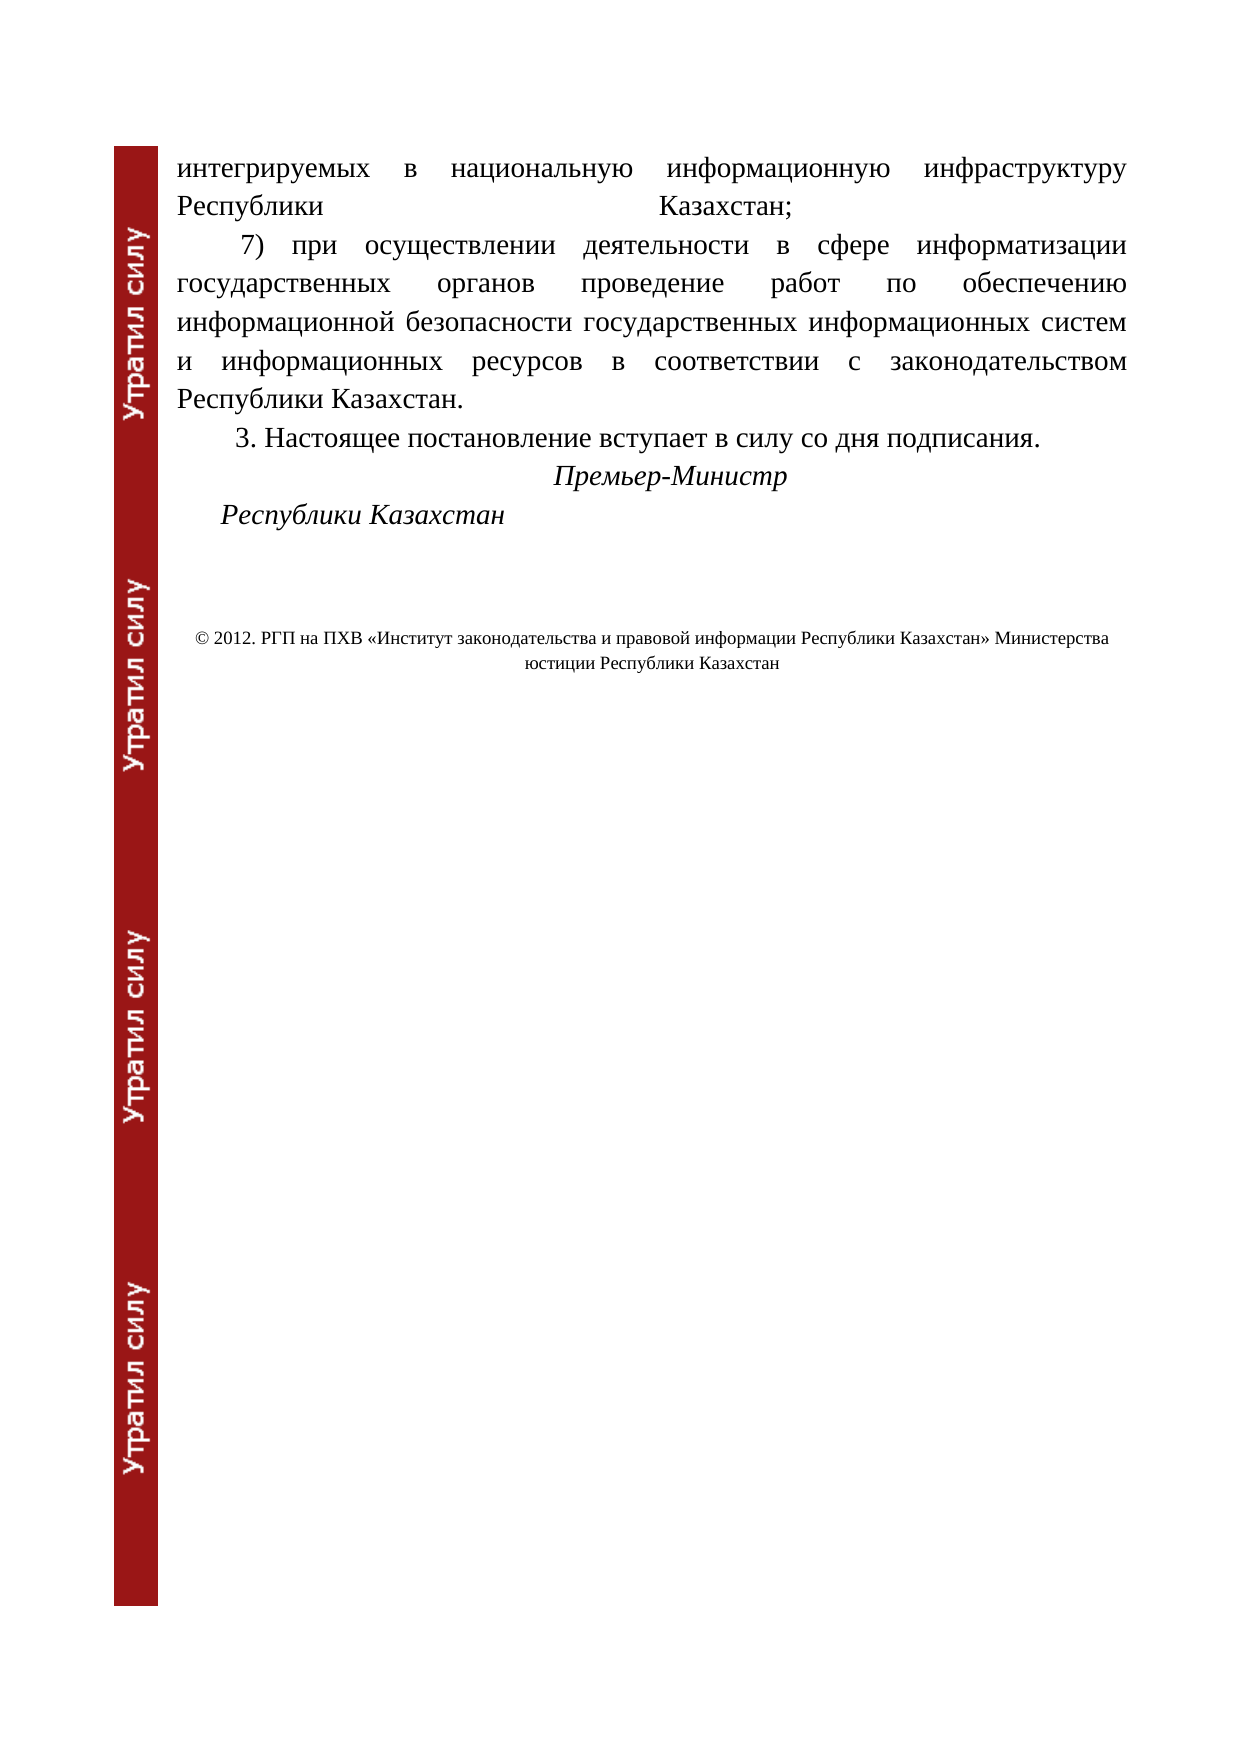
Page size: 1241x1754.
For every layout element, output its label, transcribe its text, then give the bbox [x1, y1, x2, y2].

text 3. Настоящее постановление вступает в силу со дня подписания. [112, 420, 1128, 453]
picture [114, 146, 158, 150]
text Премьер-Министр Республики Казахстан [112, 458, 1128, 530]
picture [114, 530, 158, 627]
text © 2012. РГП на ПХВ «Институт законодательства и правовой информации Республики Казахстан» Министерства юстиции Республики Казахстан [112, 627, 1128, 673]
picture [114, 415, 158, 420]
picture [114, 673, 158, 1606]
picture [114, 453, 158, 458]
